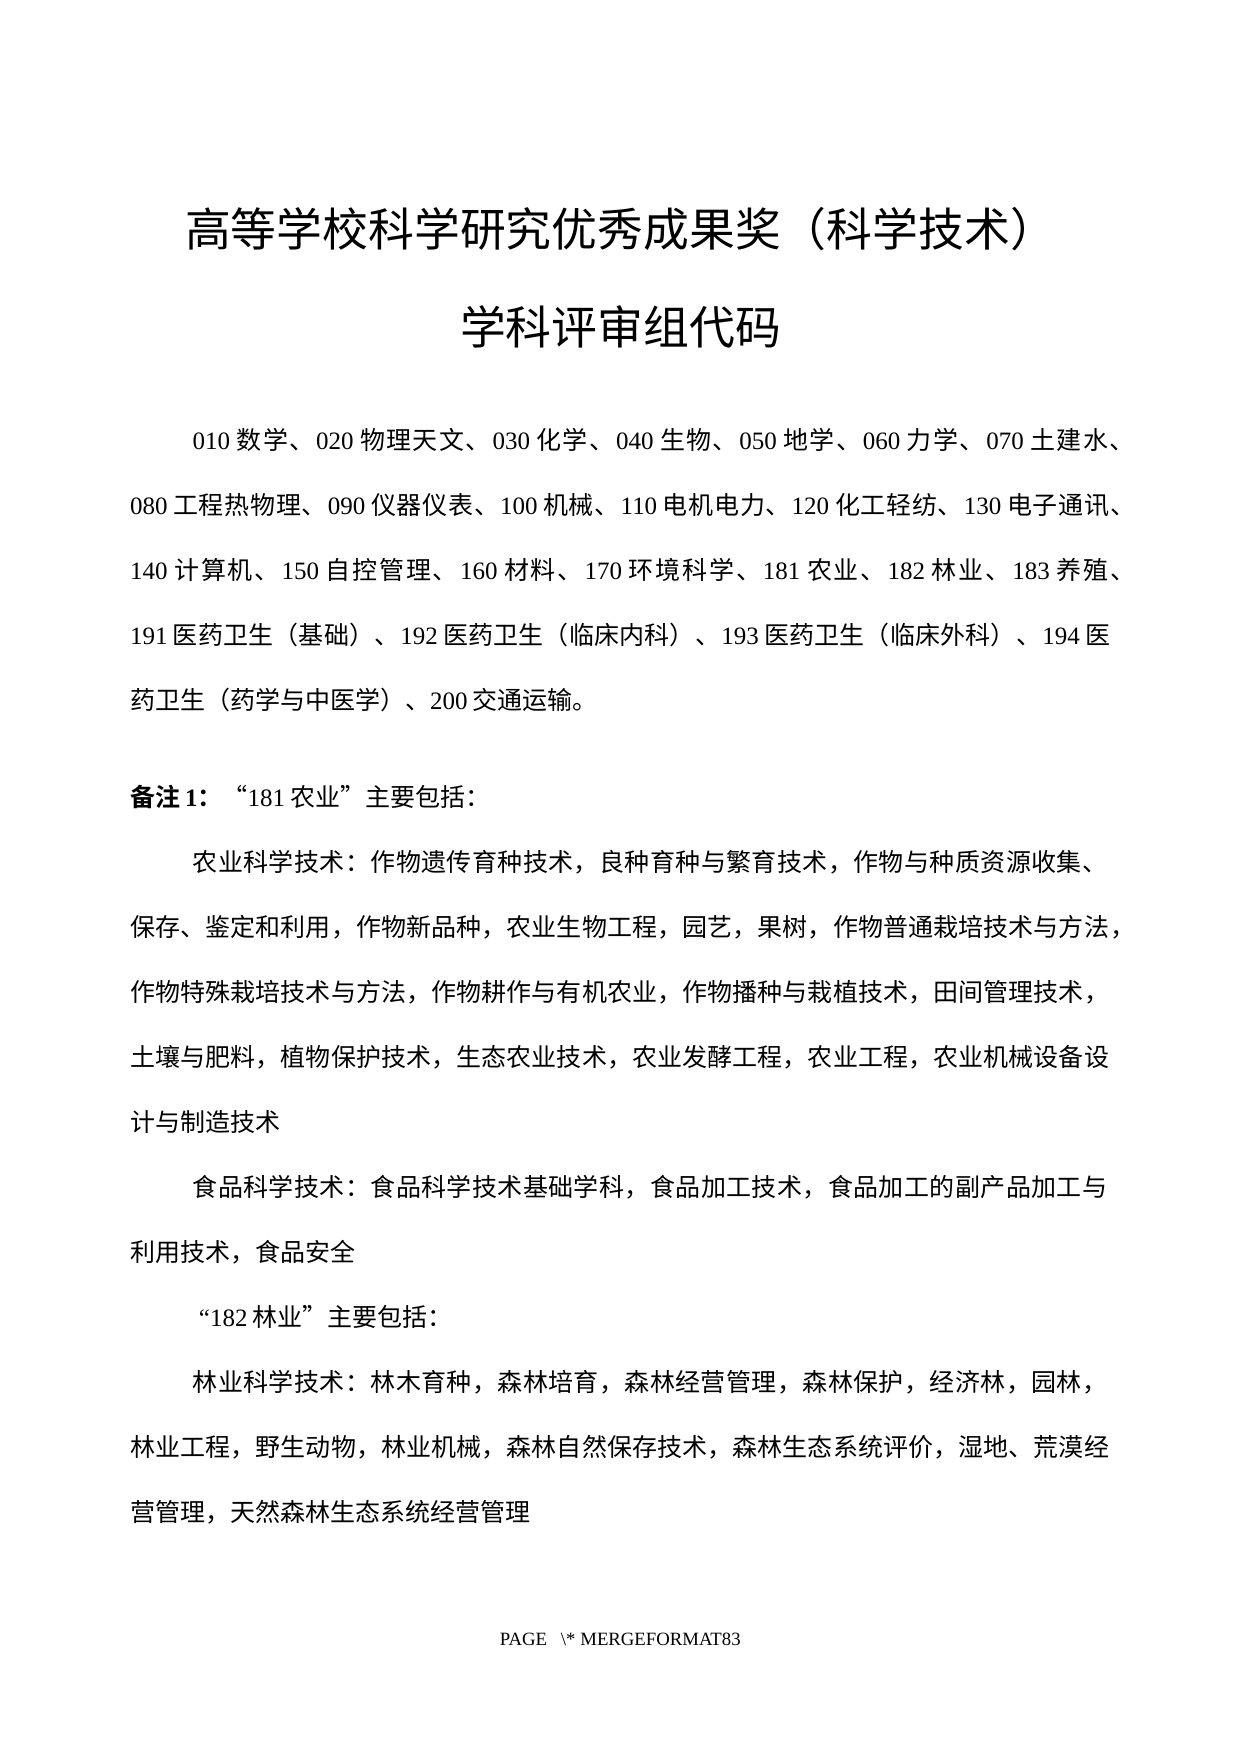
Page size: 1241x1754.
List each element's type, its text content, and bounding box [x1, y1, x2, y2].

text “182林业”主要包括： [130, 1283, 1110, 1348]
text 备注1：“181农业”主要包括： [130, 763, 1110, 828]
subtitle 学科评审组代码 [130, 276, 1110, 373]
text 食品科学技术：食品科学技术基础学科，食品加工技术，食品加工的副产品加工与利用技术，食品安全 [130, 1153, 1110, 1283]
text 高等学校科学研究优秀成果奖（科学技术） [130, 178, 1110, 276]
text 农业科学技术：作物遗传育种技术，良种育种与繁育技术，作物与种质资源收集、保存、鉴定和利用，作物新品种，农业生物工程，园艺，果树，作物普通栽培技术与方法，作物特殊栽培技术与方法，作物耕作与有机农业，作物播种与栽植技术，田间管理技术，土壤与肥料，植物保护技术，生态农业技术，农业发酵工程，农业工程，农业机械设备设计与制造技术 [130, 828, 1110, 1153]
text 010数学、020物理天文、030化学、040生物、050地学、060力学、070土建水、080工程热物理、090仪器仪表、100机械、110电机电力、120化工轻纺、130电子通讯、140计算机、150自控管理、160材料、170环境科学、181农业、182林业、183养殖、191医药卫生（基础）、192医药卫生（临床内科）、193医药卫生（临床外科）、194医药卫生（药学与中医学）、200交通运输。 [130, 406, 1110, 731]
text 林业科学技术：林木育种，森林培育，森林经营管理，森林保护，经济林，园林，林业工程，野生动物，林业机械，森林自然保存技术，森林生态系统评价，湿地、荒漠经营管理，天然森林生态系统经营管理 [130, 1348, 1110, 1543]
